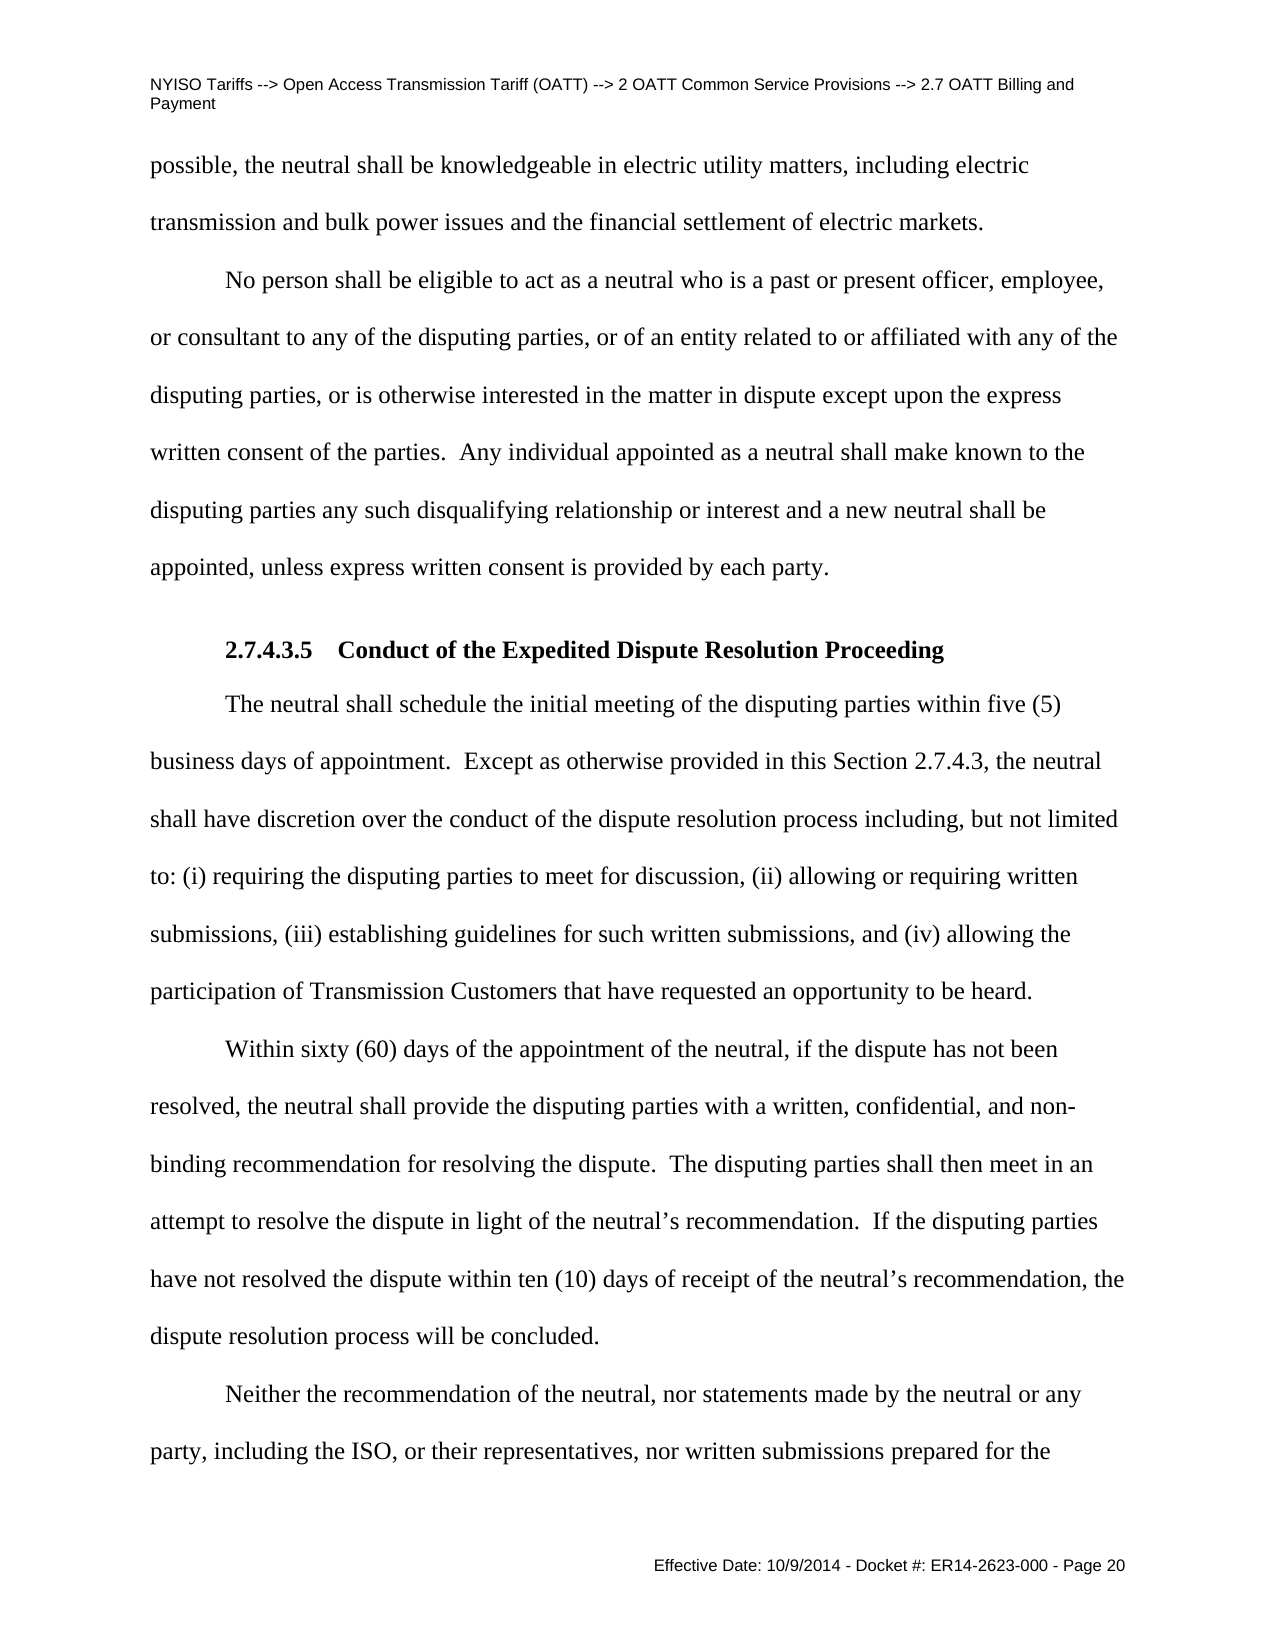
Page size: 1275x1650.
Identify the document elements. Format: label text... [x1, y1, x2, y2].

subtitle 2.7.4.3.5 Conduct of the Expedited Dispute Resolution Proceeding [225, 635, 1125, 664]
text No person shall be eligible to act as a neutral who is a past or present officer, employee, or consultant to any of the disputing parties, or of an entity related to or affiliated with any of the disputing parties, or is otherwise interested in the matter in dispute except upon the express written consent of the parties. Any individual appointed as a neutral shall make known to the disputing parties any such disqualifying relationship or interest and a new neutral shall be appointed, unless express written consent is provided by each party. [150, 265, 1125, 581]
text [150, 150, 1125, 236]
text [150, 1379, 1125, 1465]
text The neutral shall schedule the initial meeting of the disputing parties within five (5) business days of appointment. Except as otherwise provided in this Section 2.7.4.3, the neutral shall have discretion over the conduct of the dispute resolution process including, but not limited to: (i) requiring the disputing parties to meet for discussion, (ii) allowing or requiring written submissions, (iii) establishing guidelines for such written submissions, and (iv) allowing the participation of Transmission Customers that have requested an opportunity to be heard. [150, 689, 1125, 1005]
text Within sixty (60) days of the appointment of the neutral, if the dispute has not been resolved, the neutral shall provide the disputing parties with a written, confidential, and non-binding recommendation for resolving the dispute. The disputing parties shall then meet in an attempt to resolve the dispute in light of the neutral’s recommendation. If the disputing parties have not resolved the dispute within ten (10) days of receipt of the neutral’s recommendation, the dispute resolution process will be concluded. [150, 1034, 1125, 1350]
